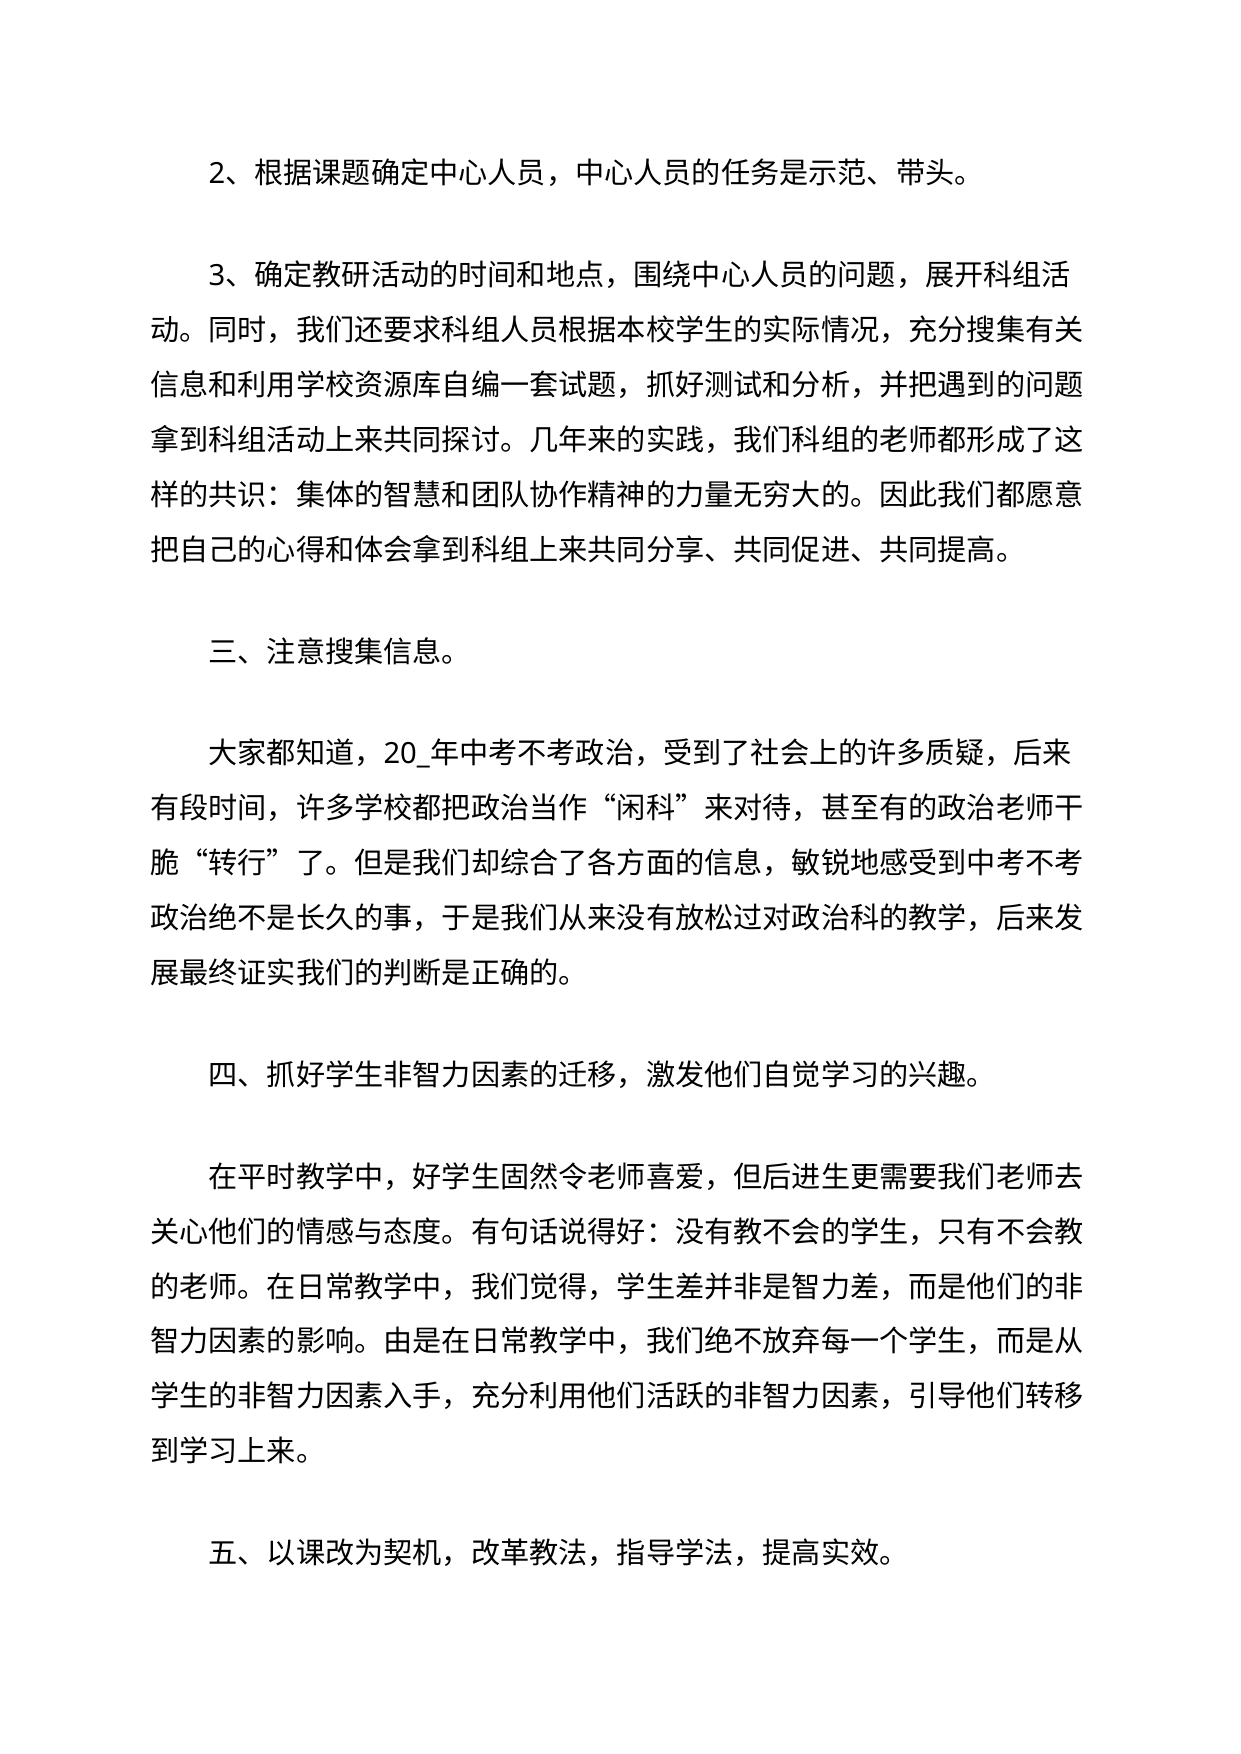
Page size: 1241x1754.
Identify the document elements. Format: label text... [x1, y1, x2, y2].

text 三、注意搜集信息。 [150, 628, 1090, 671]
text 在平时教学中，好学生固然令老师喜爱，但后进生更需要我们老师去关心他们的情感与态度。有句话说得好：没有教不会的学生，只有不会教的老师。在日常教学中，我们觉得，学生差并非是智力差，而是他们的非智力因素的影响。由是在日常教学中，我们绝不放弃每一个学生，而是从学生的非智力因素入手，充分利用他们活跃的非智力因素，引导他们转移到学习上来。 [150, 1153, 1090, 1470]
text 五、以课改为契机，改革教法，指导学法，提高实效。 [150, 1529, 1090, 1572]
text 3、确定教研活动的时间和地点，围绕中心人员的问题，展开科组活动。同时，我们还要求科组人员根据本校学生的实际情况，充分搜集有关信息和利用学校资源库自编一套试题，抓好测试和分析，并把遇到的问题拿到科组活动上来共同探讨。几年来的实践，我们科组的老师都形成了这样的共识：集体的智慧和团队协作精神的力量无穷大的。因此我们都愿意把自己的心得和体会拿到科组上来共同分享、共同促进、共同提高。 [150, 252, 1090, 569]
text 2、根据课题确定中心人员，中心人员的任务是示范、带头。 [150, 150, 1090, 192]
text 大家都知道，20_年中考不考政治，受到了社会上的许多质疑，后来有段时间，许多学校都把政治当作“闲科”来对待，甚至有的政治老师干脆“转行”了。但是我们却综合了各方面的信息，敏锐地感受到中考不考政治绝不是长久的事，于是我们从来没有放松过对政治科的教学，后来发展最终证实我们的判断是正确的。 [150, 730, 1090, 992]
text 四、抓好学生非智力因素的迁移，激发他们自觉学习的兴趣。 [150, 1052, 1090, 1094]
